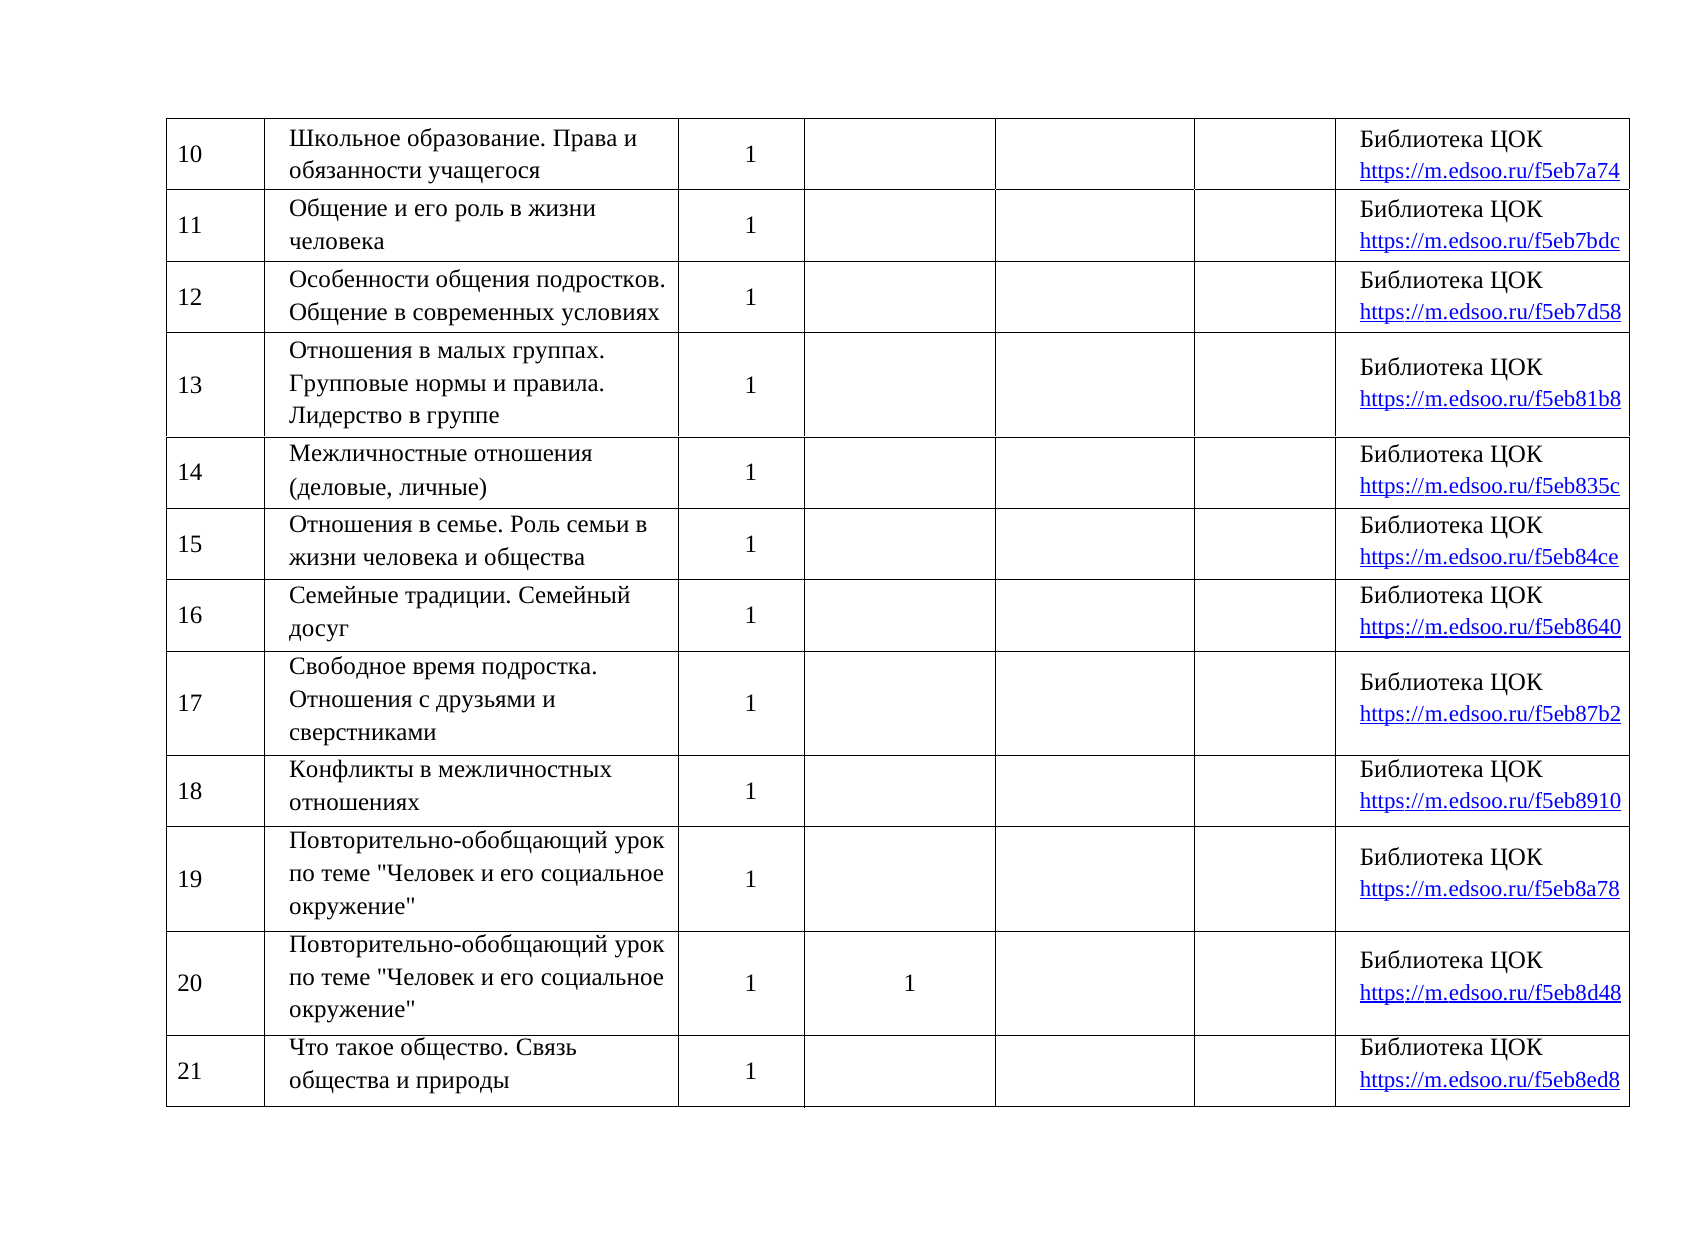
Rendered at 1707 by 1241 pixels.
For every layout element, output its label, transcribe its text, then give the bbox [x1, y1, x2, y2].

text Особенности общения подростков. Общение в современных условиях [289, 264, 669, 326]
text Библиотека ЦОК https://m.edsoo.ru/f5eb87b2 [1359, 667, 1624, 726]
text Конфликты в межличностных отношениях [289, 754, 617, 816]
text Библиотека ЦОК https://m.edsoo.ru/f5eb8d48 [1359, 945, 1624, 1005]
text 1 [744, 529, 918, 558]
text 1 [744, 688, 918, 717]
text 16 [177, 600, 204, 629]
text Библиотека ЦОК https://m.edsoo.ru/f5eb8a78 [1359, 842, 1623, 901]
text Библиотека ЦОК [1359, 1032, 1620, 1061]
text 1 1 [744, 968, 918, 997]
text Отношения в малых группах. Групповые нормы и правила. Лидерство в группе [289, 335, 605, 429]
text Общение и его роль в жизни человека [289, 193, 601, 254]
text Библиотека ЦОК https://m.edsoo.ru/f5eb7a74 [1359, 124, 1623, 183]
text 1 [744, 1056, 918, 1085]
text Школьное образование. Права и обязанности учащегося [289, 123, 641, 184]
text 1 [744, 210, 918, 239]
text Межличностные отношения (деловые, личные) [289, 438, 598, 500]
text 20 [177, 968, 204, 997]
text https://m.edsoo.ru/f5eb8ed8 [1359, 1066, 1620, 1089]
text 13 [177, 370, 204, 398]
text Свободное время подростка. Отношения с друзьями и сверстниками [289, 651, 601, 746]
text Библиотека ЦОК https://m.edsoo.ru/f5eb8910 [1359, 754, 1624, 814]
text 11 [177, 210, 204, 239]
text 1 [744, 457, 918, 486]
text Библиотека ЦОК https://m.edsoo.ru/f5eb7bdc [1359, 194, 1623, 253]
text Библиотека ЦОК https://m.edsoo.ru/f5eb7d58 [1359, 265, 1624, 324]
text 18 [177, 776, 204, 805]
text 10 [177, 139, 204, 168]
text Библиотека ЦОК https://m.edsoo.ru/f5eb8640 [1359, 580, 1624, 640]
text 1 [744, 600, 918, 629]
text 1 [744, 864, 918, 893]
text 21 [177, 1056, 204, 1085]
text Библиотека ЦОК https://m.edsoo.ru/f5eb84ce [1359, 510, 1622, 569]
text Библиотека ЦОК https://m.edsoo.ru/f5eb835c [1359, 439, 1623, 498]
text Повторительно-обобщающий урок по теме "Человек и его социальное окружение" [289, 929, 664, 1023]
text 17 [177, 688, 204, 717]
text Отношения в семье. Роль семьи в жизни человека и общества [289, 509, 653, 571]
text 1 [744, 139, 918, 168]
text Что такое общество. Связь общества и природы [289, 1032, 581, 1094]
text 1 [744, 370, 918, 398]
text 14 [177, 457, 204, 486]
text 19 [177, 864, 204, 893]
text 12 [177, 282, 204, 310]
text 1 [744, 282, 918, 310]
text Библиотека ЦОК https://m.edsoo.ru/f5eb81b8 [1359, 352, 1624, 411]
text Семейные традиции. Семейный досуг [289, 580, 636, 642]
text 15 [177, 529, 204, 558]
text Повторительно-обобщающий урок по теме "Человек и его социальное окружение" [289, 826, 664, 920]
text 1 [744, 776, 918, 805]
